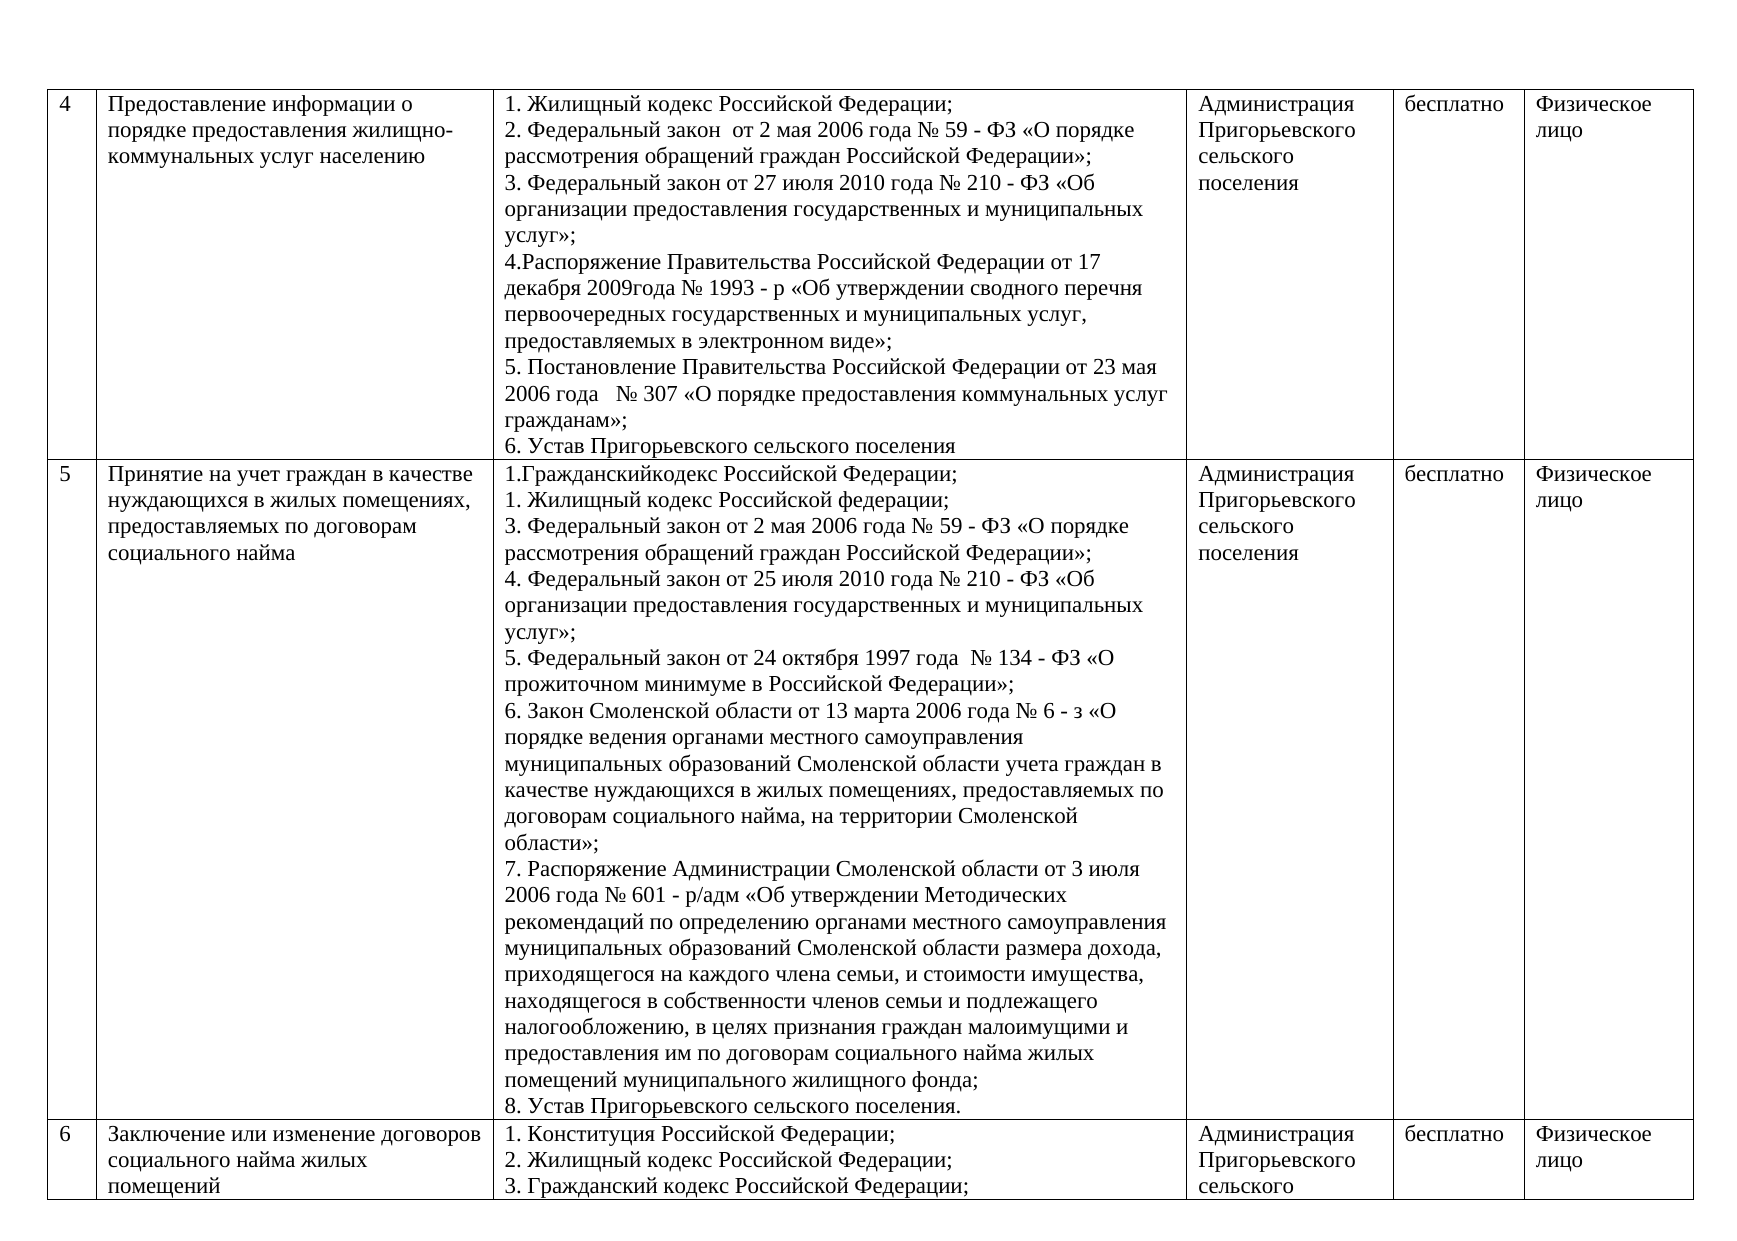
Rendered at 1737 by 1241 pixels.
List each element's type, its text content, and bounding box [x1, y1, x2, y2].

table_cell 4 [48, 90, 96, 459]
table_cell 6 [48, 1120, 96, 1199]
table_cell бесплатно [1394, 90, 1524, 459]
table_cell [494, 1120, 1186, 1199]
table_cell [1187, 90, 1393, 459]
table_cell Администрация Пригорьевского сельского поселения [1187, 460, 1393, 1118]
table_cell 1. Жилищный кодекс Российской Федерации; 2. Федеральный закон от 2 мая 2006 года № 59 - ФЗ «О порядке рассмотрения обращений граждан Российской Федерации»; 3. Федеральный закон от 27 июля 2010 года № 210 - ФЗ «Об организации предоставления государственных и муниципальных услуг»; 4.Распоряжение Правительства Российской Федерации от 17 декабря 2009года № 1993 - р «Об утверждении сводного перечня первоочередных государственных и муниципальных услуг, предоставляемых в электронном виде»; 5. Постановление Правительства Российской Федерации от 23 мая 2006 года № 307 «О порядке предоставления коммунальных услуг гражданам»; 6. Устав Пригорьевского сельского поселения [494, 90, 1186, 459]
table_cell Физическое лицо [1525, 1120, 1693, 1199]
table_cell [1187, 1120, 1393, 1199]
table_cell Предоставление информации о порядке предоставления жилищно-коммунальных услуг населению [97, 90, 493, 459]
table_cell Физическое лицо [1525, 90, 1693, 459]
table_cell 1.Гражданскийкодекс Российской Федерации; 1. Жилищный кодекс Российской федерации; 3. Федеральный закон от 2 мая 2006 года № 59 - ФЗ «О порядке рассмотрения обращений граждан Российской Федерации»; 4. Федеральный закон от 25 июля 2010 года № 210 - ФЗ «Об организации предоставления государственных и муниципальных услуг»; 5. Федеральный закон от 24 октября 1997 года № 134 - ФЗ «О прожиточном минимуме в Российской Федерации»; 6. Закон Смоленской области от 13 марта 2006 года № 6 - з «О порядке ведения органами местного самоуправления муниципальных образований Смоленской области учета граждан в качестве нуждающихся в жилых помещениях, предоставляемых по договорам социального найма, на территории Смоленской области»; 7. Распоряжение Администрации Смоленской области от 3 июля 2006 года № 601 - р/адм «Об утверждении Методических рекомендаций по определению органами местного самоуправления муниципальных образований Смоленской области размера дохода, приходящегося на каждого члена семьи, и стоимости имущества, находящегося в собственности членов семьи и подлежащего налогообложению, в целях признания граждан малоимущими и предоставления им по договорам социального найма жилых помещений муниципального жилищного фонда; 8. Устав Пригорьевского сельского поселения. [494, 460, 1186, 1118]
table_cell бесплатно [1394, 460, 1524, 1118]
table_cell Принятие на учет граждан в качестве нуждающихся в жилых помещениях, предоставляемых по договорам социального найма [97, 460, 493, 1118]
table_cell Физическое лицо [1525, 460, 1693, 1118]
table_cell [97, 1120, 493, 1199]
table_cell бесплатно [1394, 1120, 1524, 1199]
table_cell 5 [48, 460, 96, 1118]
